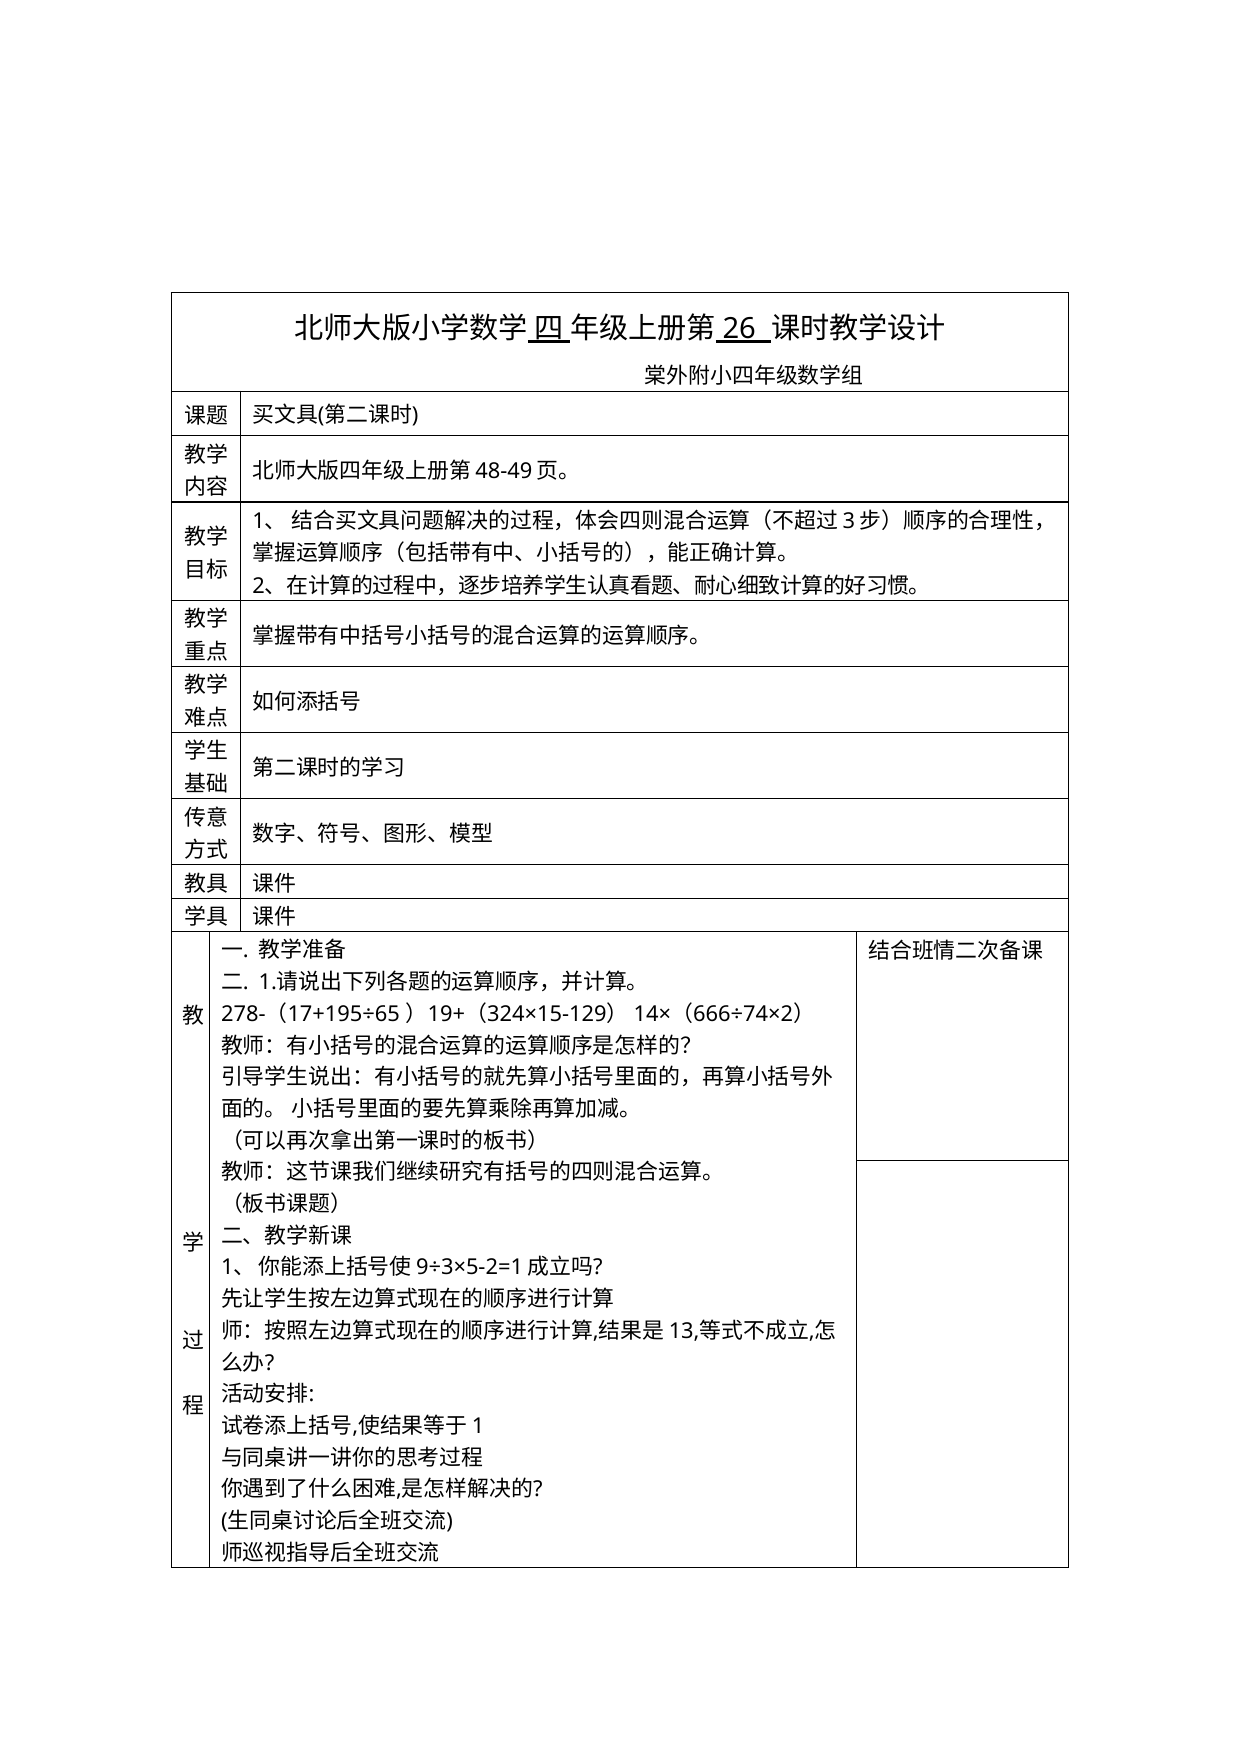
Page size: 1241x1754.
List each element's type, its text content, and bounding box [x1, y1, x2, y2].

table_cell 第二课时的学习 [241, 733, 1068, 798]
table_cell 教具 [172, 865, 240, 898]
table_cell 课件 [241, 865, 1068, 898]
table_cell 教 学 过 程 [172, 932, 209, 1567]
table_cell 教学重点 [172, 601, 240, 666]
table_cell 买文具(第二课时) [241, 392, 1068, 435]
table_cell 课题 [172, 392, 240, 435]
table_cell 学生基础 [172, 733, 240, 798]
table_cell 结合班情二次备课 [857, 932, 1068, 1160]
table_cell 北师大版四年级上册第48-49页。 [241, 436, 1068, 501]
table_cell 学具 [172, 899, 240, 931]
table_cell 1、 结合买文具问题解决的过程，体会四则混合运算（不超过3步）顺序的合理性，掌握运算顺序（包括带有中、小括号的），能正确计算。 2、在计算的过程中，逐步培养学生认真看题、耐心细致计算的好习惯。 [241, 503, 1068, 600]
table_cell 课件 [241, 899, 1068, 931]
table_cell 如何添括号 [241, 667, 1068, 732]
table_cell 数字、符号、图形、模型 [241, 799, 1068, 864]
table_cell 教学准备 1.请说出下列各题的运算顺序，并计算。 278-（17+195÷65 ）19+（324×15-129） 14×（666÷74×2） 教师：有小括号的混合运算的运算顺序是怎样的？ 引导学生说出：有小括号的就先算小括号里面的，再算小括号外面的。 小括号里面的要先算乘除再算加减。 （可以再次拿出第一课时的板书） 教师：这节课我们继续研究有括号的四则混合运算。 （板书课题） 二、教学新课 你能添上括号使9÷3×5-2=1成立吗? 先让学生按左边算式现在的顺序进行计算 师：按照左边算式现在的顺序进行计算,结果是13,等式不成立,怎么办? 活动安排: 试卷添上括号,使结果等于1 与同桌讲一讲你的思考过程 你遇到了什么困难,是怎样解决的? (生同桌讨论后全班交流) 师巡视指导后全班交流 师总结 2.师：同学们能总结一下四则混合运算的运算顺序吗? 生先把自己的想法说给同学听,再全班交流 PPT出示四则混合运算运算顺序 三.练习 1、49页5题，（小游戏） 2、49页7题。 四、课堂小结：这节课你有什么收获？ [210, 932, 856, 1567]
table_cell 传意方式 [172, 799, 240, 864]
table_header 北师大版小学数学 四 年级上册第 26 课时教学设计 棠外附小四年级数学组 [172, 293, 1068, 391]
table_cell 掌握带有中括号小括号的混合运算的运算顺序。 [241, 601, 1068, 666]
table_cell 教学目标 [172, 503, 240, 600]
table_cell 教学内容 [172, 436, 240, 501]
table_cell [857, 1161, 1068, 1567]
table_cell 教学难点 [172, 667, 240, 732]
